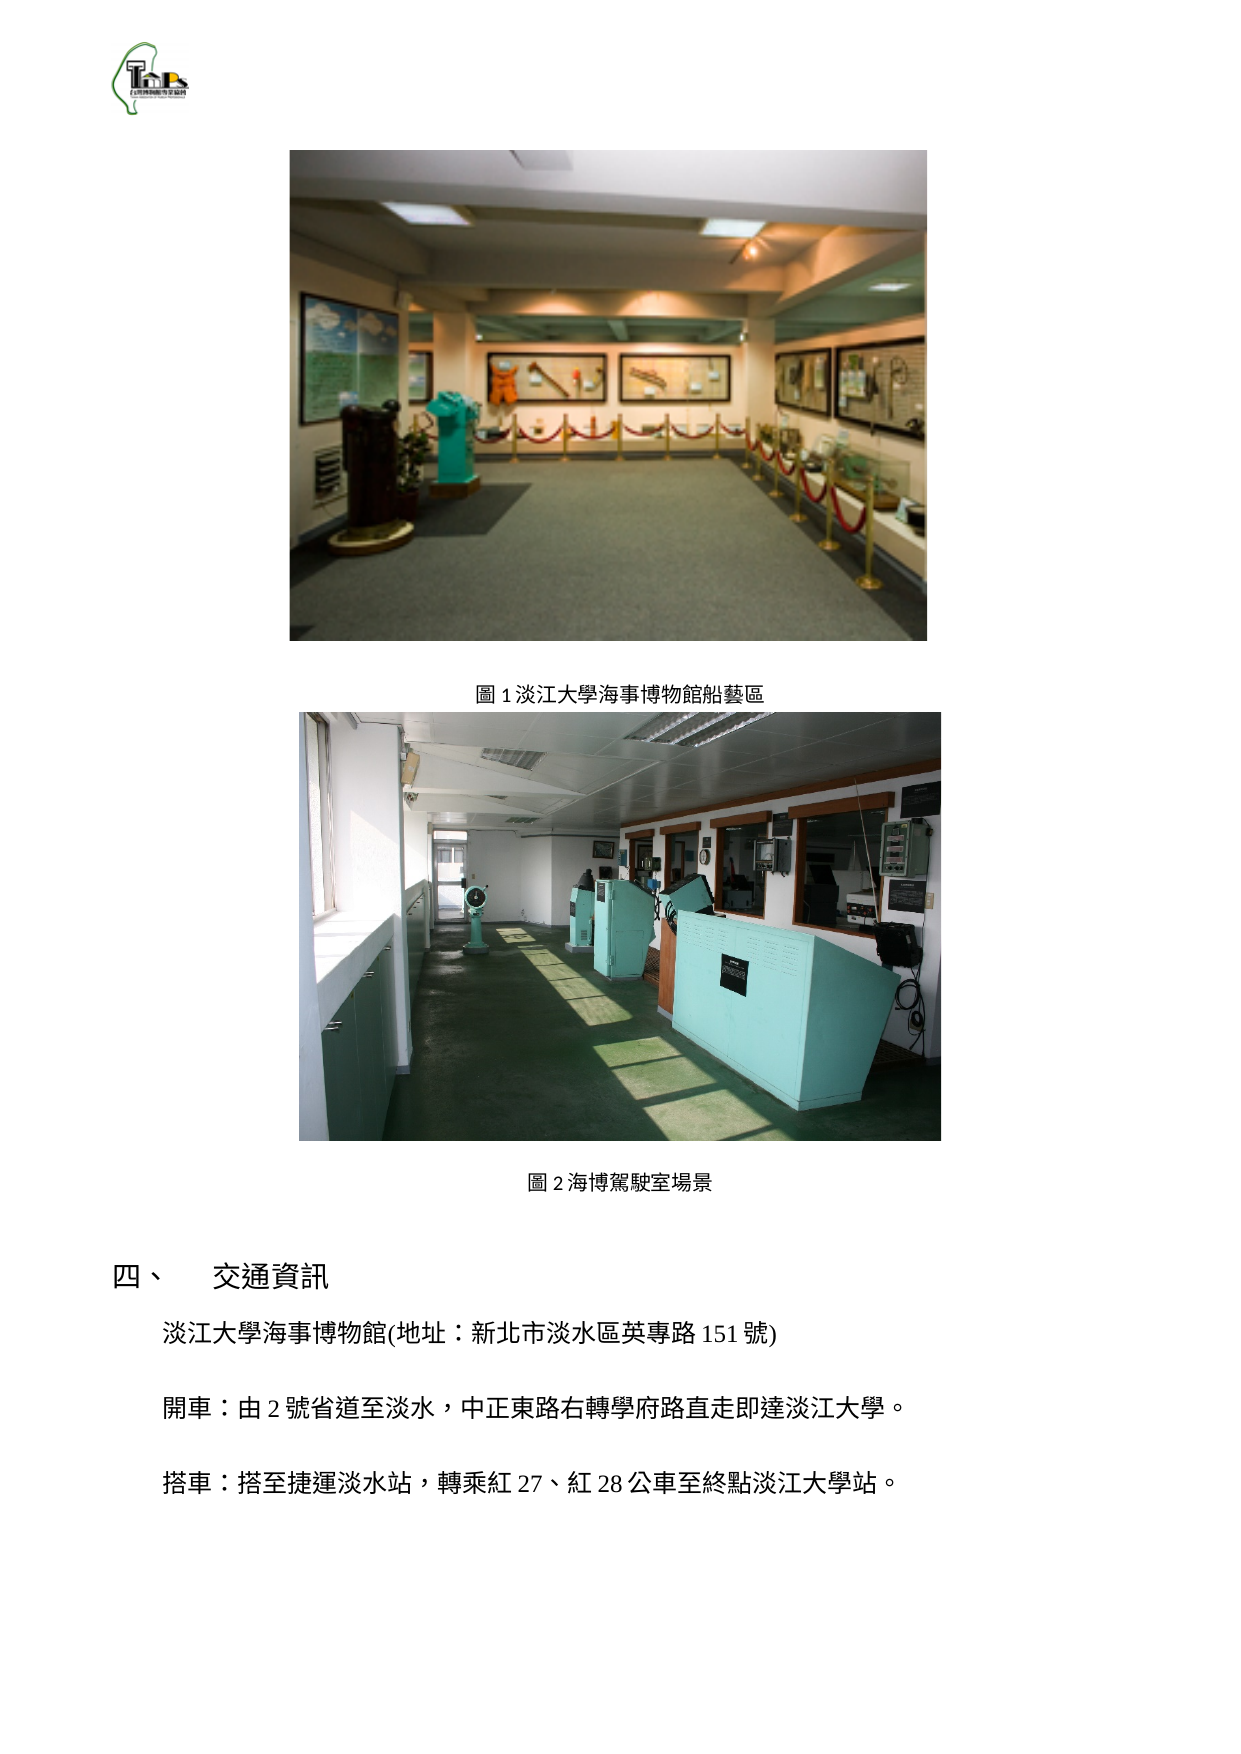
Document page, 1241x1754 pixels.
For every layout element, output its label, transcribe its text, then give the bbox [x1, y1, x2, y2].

text 圖 1淡江大學海事博物館船藝區 [112, 675, 1128, 712]
list 淡江大學海事博物館(地址：新北市淡水區英專路151號) [162, 1312, 1128, 1350]
text 圖 2海博駕駛室場景 [112, 1162, 1128, 1200]
list 搭車：搭至捷運淡水站，轉乘紅27、紅28公車至終點淡江大學站。 [162, 1462, 1128, 1500]
picture [289, 150, 928, 641]
picture [299, 712, 942, 1141]
list 開車：由2號省道至淡水，中正東路右轉學府路直走即達淡江大學。 [162, 1387, 1128, 1425]
picture [111, 41, 189, 116]
list 交通資訊 [112, 1237, 1128, 1312]
